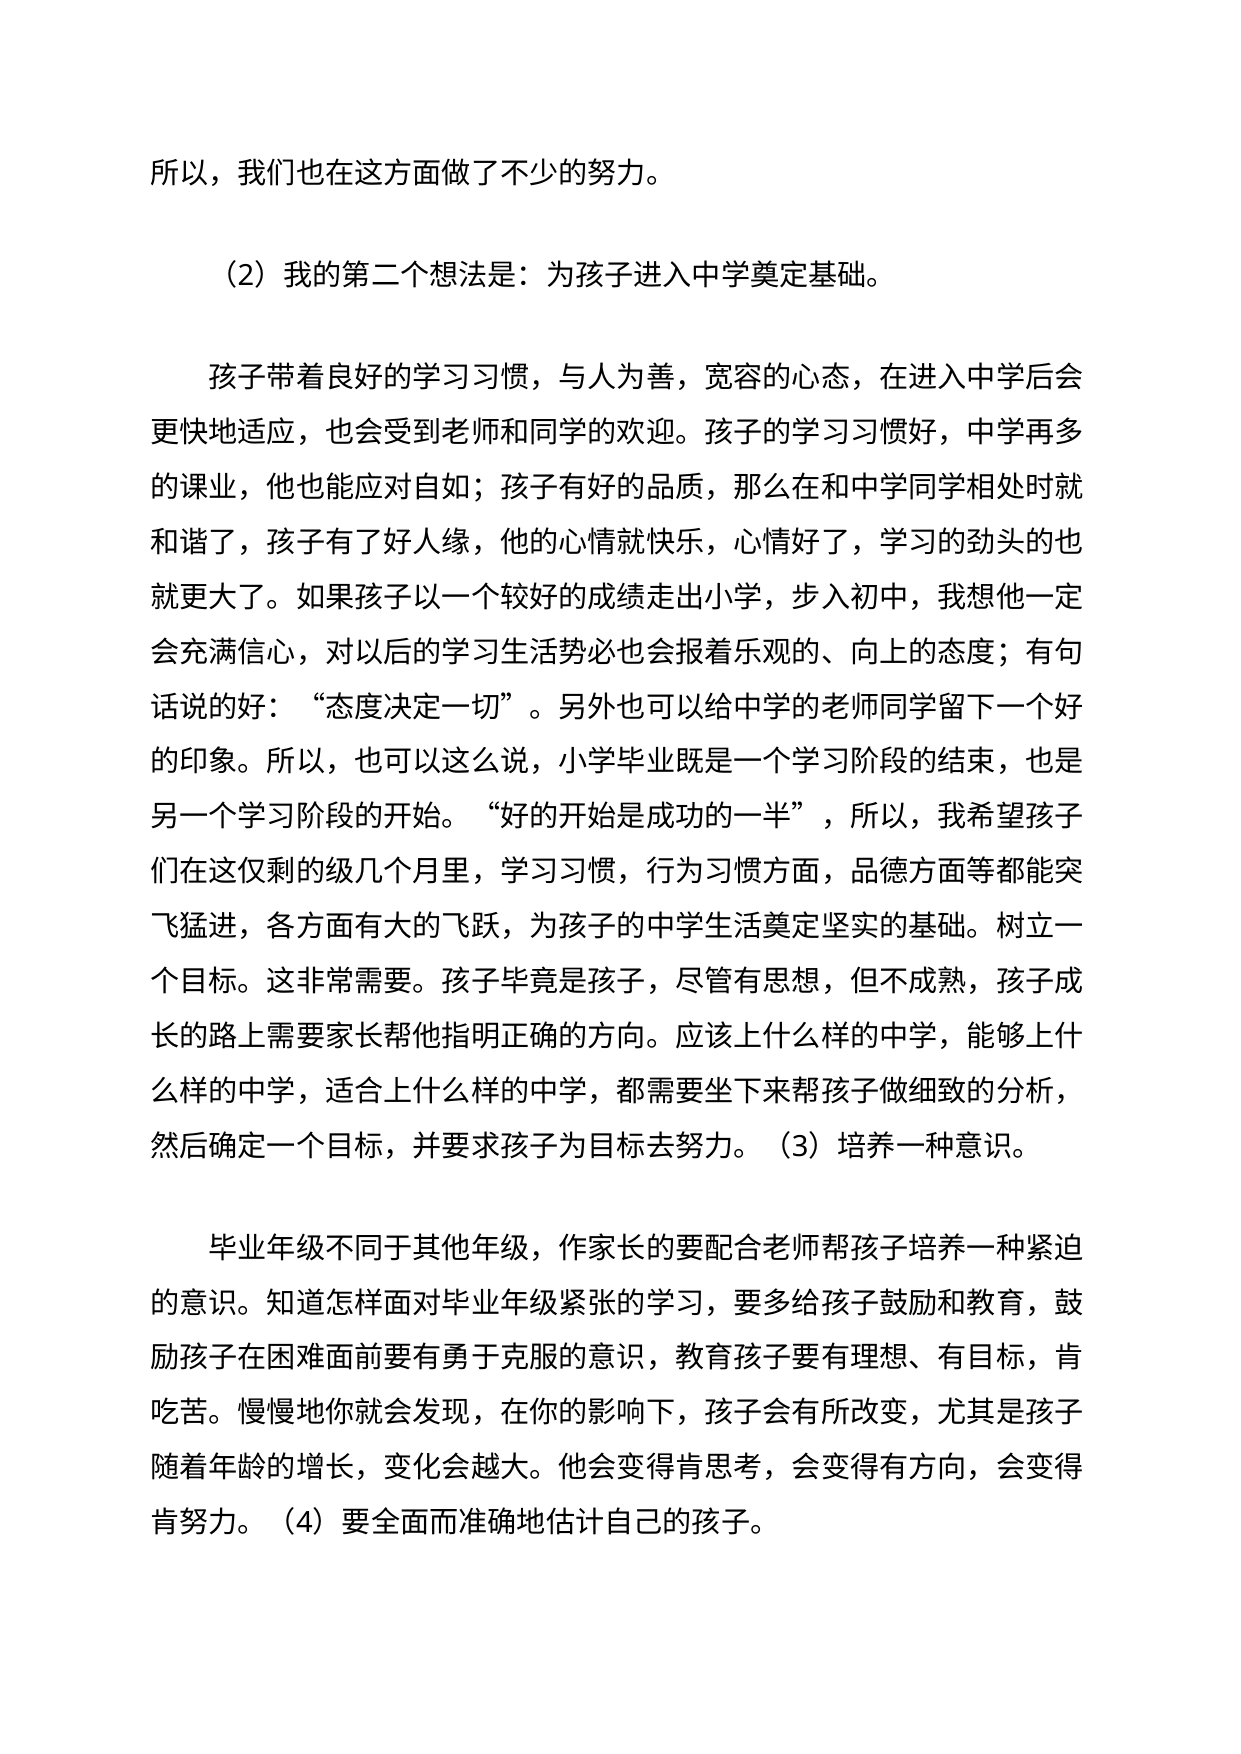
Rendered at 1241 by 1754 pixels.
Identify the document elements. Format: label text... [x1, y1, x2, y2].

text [150, 150, 1090, 192]
text 毕业年级不同于其他年级，作家长的要配合老师帮孩子培养一种紧迫的意识。知道怎样面对毕业年级紧张的学习，要多给孩子鼓励和教育，鼓励孩子在困难面前要有勇于克服的意识，教育孩子要有理想、有目标，肯吃苦。慢慢地你就会发现，在你的影响下，孩子会有所改变，尤其是孩子随着年龄的增长，变化会越大。他会变得肯思考，会变得有方向，会变得肯努力。（4）要全面而准确地估计自己的孩子。 [150, 1224, 1090, 1541]
text 孩子带着良好的学习习惯，与人为善，宽容的心态，在进入中学后会更快地适应，也会受到老师和同学的欢迎。孩子的学习习惯好，中学再多的课业，他也能应对自如；孩子有好的品质，那么在和中学同学相处时就和谐了，孩子有了好人缘，他的心情就快乐，心情好了，学习的劲头的也就更大了。如果孩子以一个较好的成绩走出小学，步入初中，我想他一定会充满信心，对以后的学习生活势必也会报着乐观的、向上的态度；有句话说的好：“态度决定一切”。另外也可以给中学的老师同学留下一个好的印象。所以，也可以这么说，小学毕业既是一个学习阶段的结束，也是另一个学习阶段的开始。“好的开始是成功的一半”，所以，我希望孩子们在这仅剩的级几个月里，学习习惯，行为习惯方面，品德方面等都能突飞猛进，各方面有大的飞跃，为孩子的中学生活奠定坚实的基础。树立一个目标。这非常需要。孩子毕竟是孩子，尽管有思想，但不成熟，孩子成长的路上需要家长帮他指明正确的方向。应该上什么样的中学，能够上什么样的中学，适合上什么样的中学，都需要坐下来帮孩子做细致的分析，然后确定一个目标，并要求孩子为目标去努力。（3）培养一种意识。 [150, 354, 1090, 1165]
text （2）我的第二个想法是：为孩子进入中学奠定基础。 [150, 252, 1090, 294]
